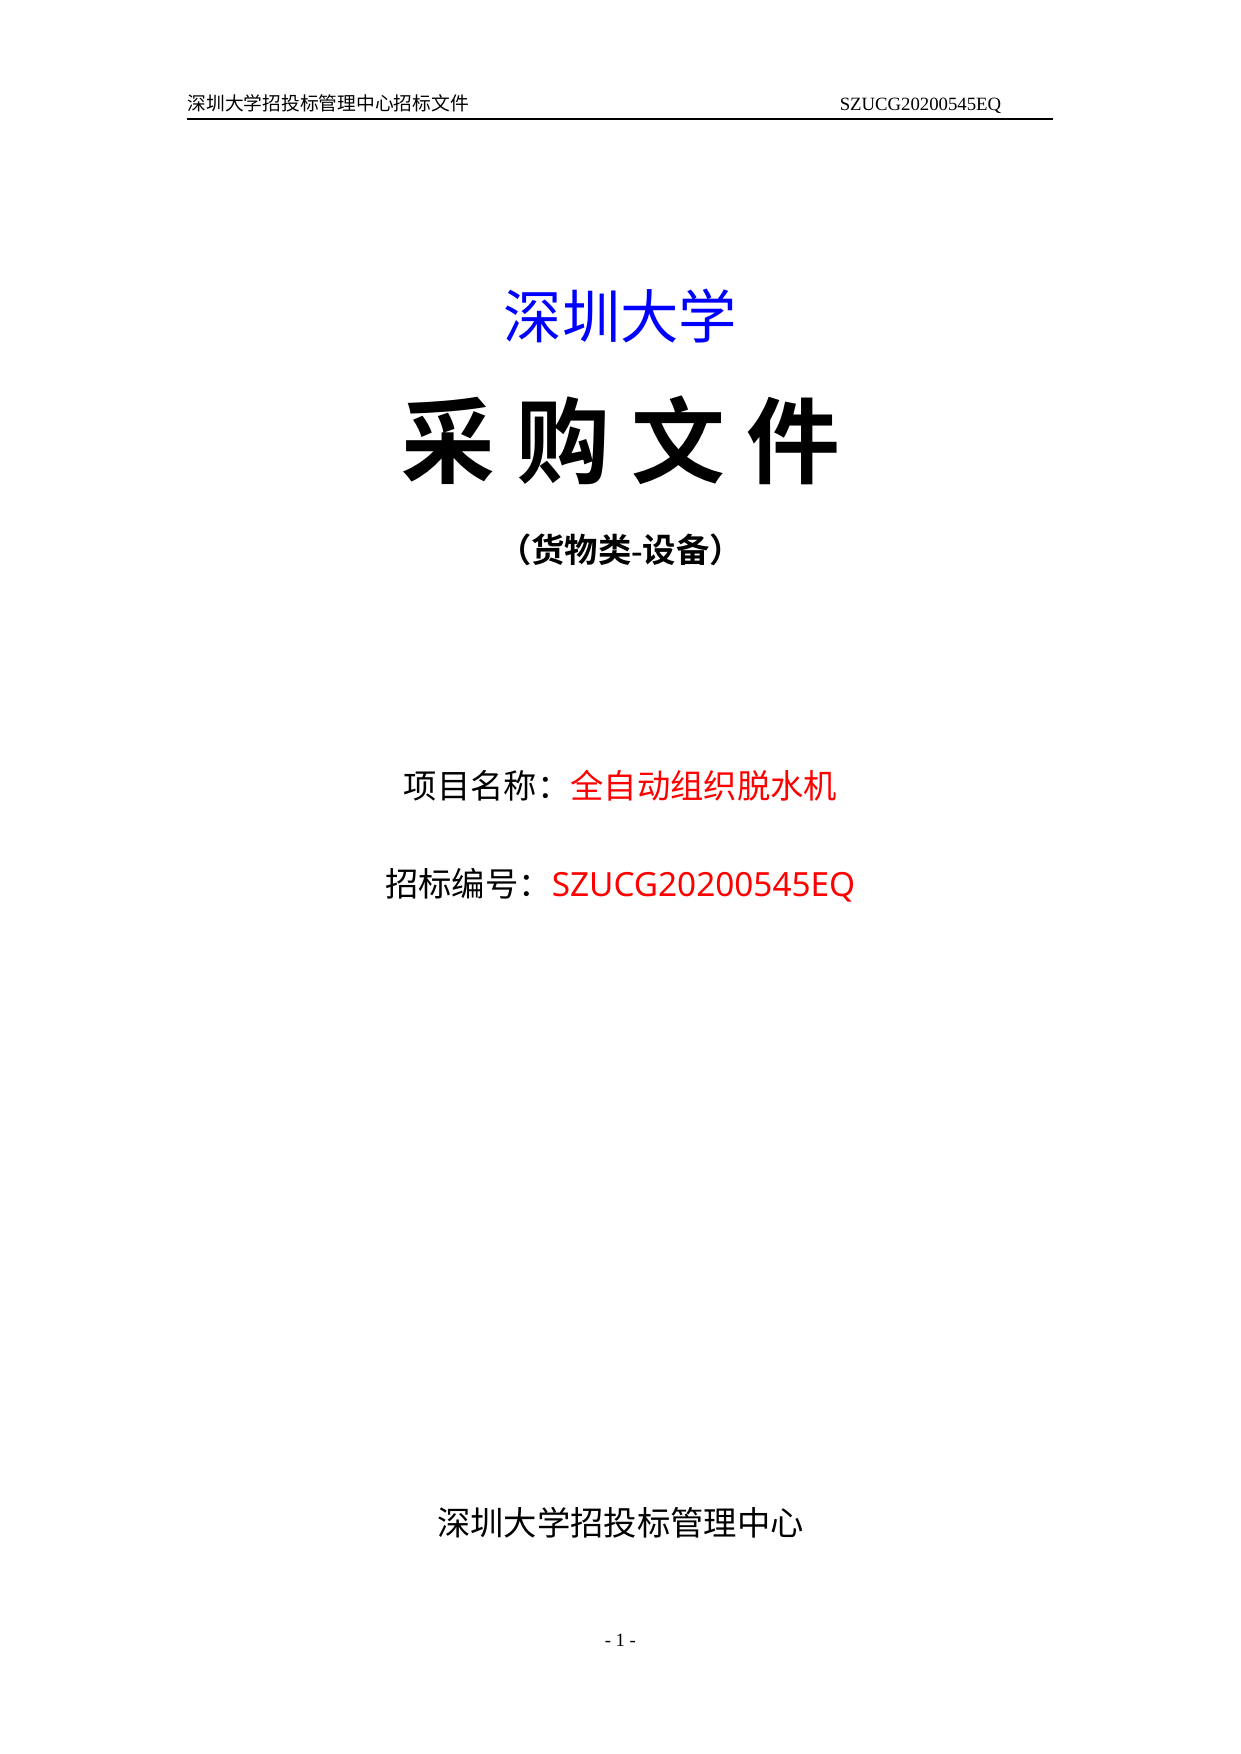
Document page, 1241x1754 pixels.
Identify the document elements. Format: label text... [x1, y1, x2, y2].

text （货物类-设备） [187, 524, 1053, 572]
text 采 购 文 件 [187, 368, 1053, 504]
text 深圳大学招投标管理中心 [187, 1497, 1053, 1545]
text 项目名称：全自动组织脱水机 [187, 760, 1053, 808]
text 招标编号：SZUCG20200545EQ [187, 857, 1053, 906]
text 深圳大学 [187, 271, 1053, 356]
